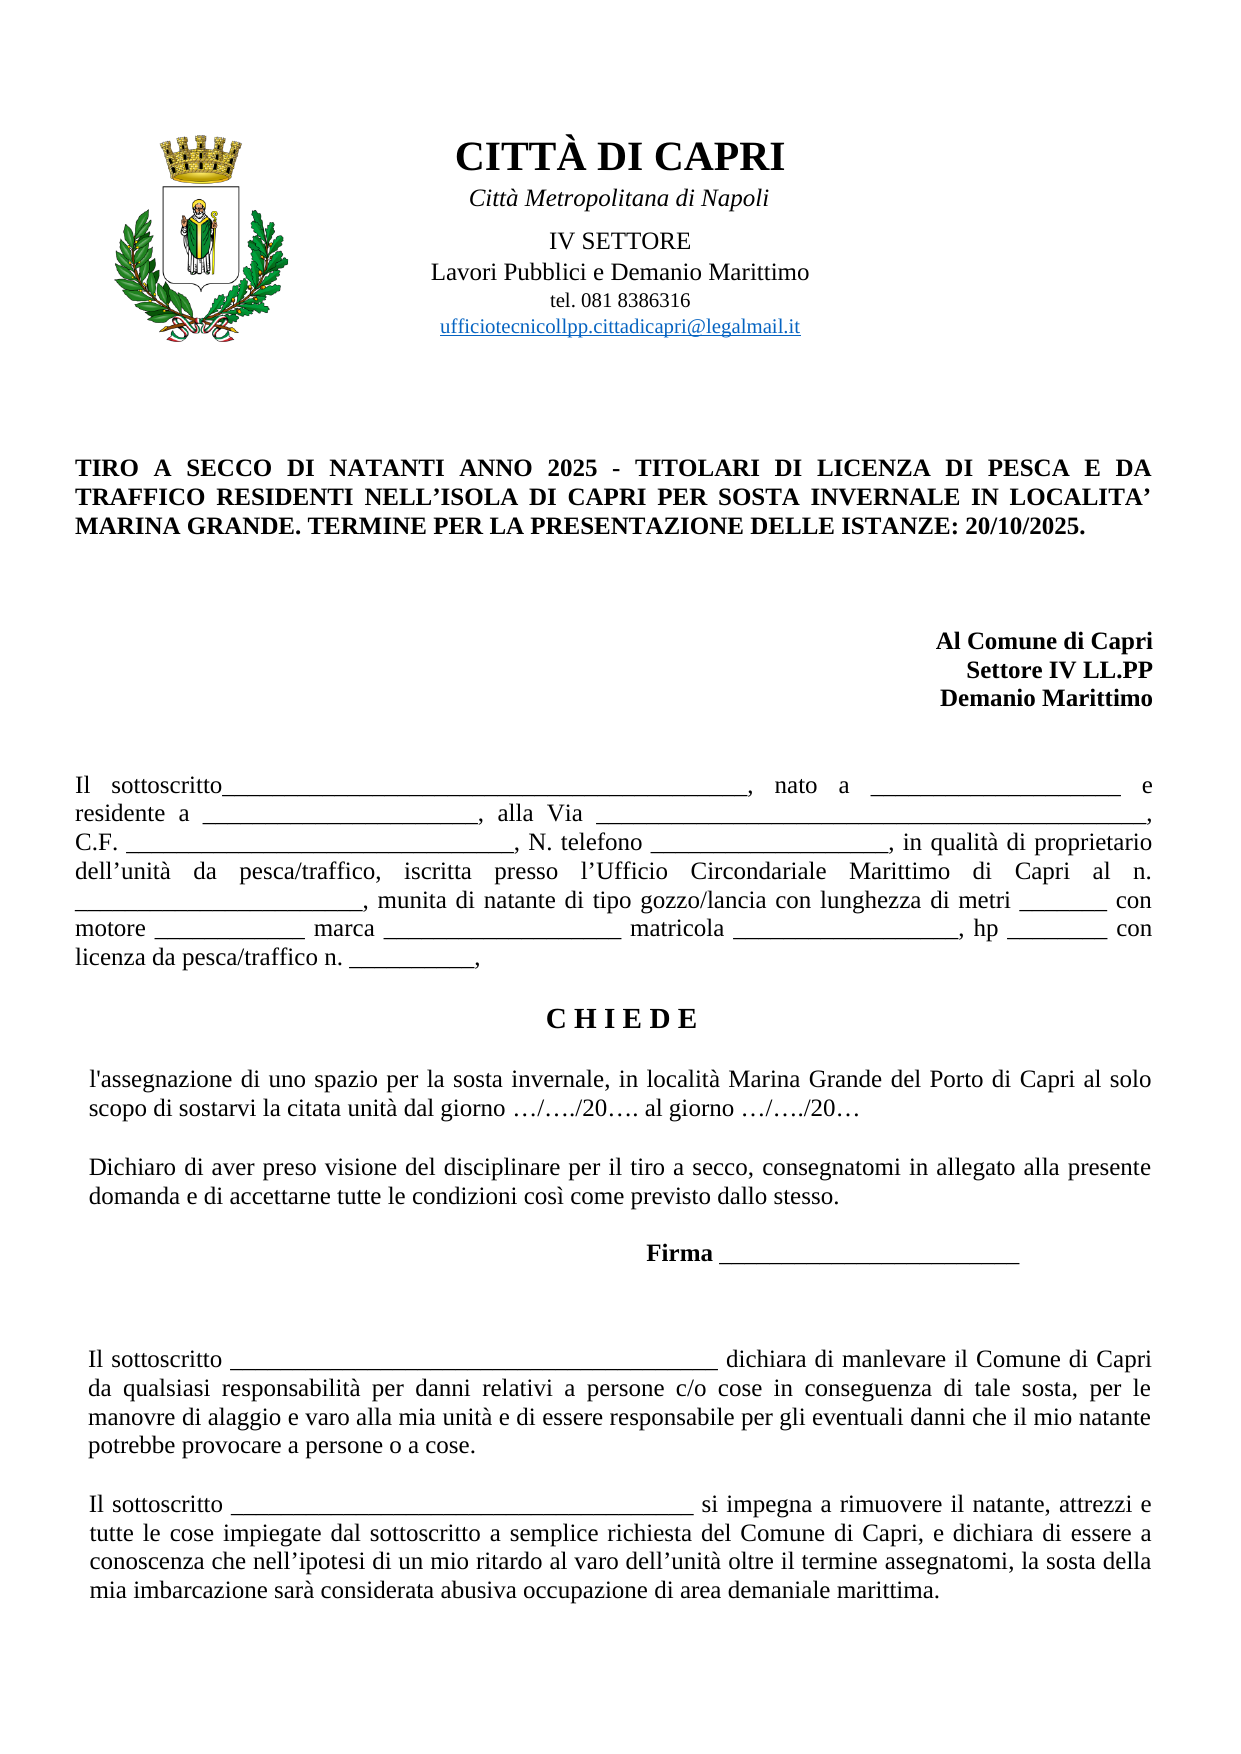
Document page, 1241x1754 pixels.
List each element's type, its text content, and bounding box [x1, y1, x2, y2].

text IV SETTORE [75, 226, 1165, 255]
text TIRO A SECCO DI NATANTI ANNO 2025 - TITOLARI DI LICENZA DI PESCA E DA TRAFFICO RESIDENTI NELL’ISOLA DI CAPRI PER SOSTA INVERNALE IN LOCALITA’ MARINA GRANDE. TERMINE PER LA PRESENTAZIONE DELLE ISTANZE: 20/10/2025. [75, 453, 1153, 540]
text Settore IV LL.PP [75, 655, 1153, 683]
picture [114, 338, 289, 342]
text Il sottoscritto _____________________________________ si impegna a rimuovere il natante, attrezzi e tutte le cose impiegate dal sottoscritto a semplice richiesta del Comune di Capri, e dichiara di essere a conoscenza che nell’ipotesi di un mio ritardo al varo dell’unità oltre il termine assegnatomi, la sosta della mia imbarcazione sarà considerata abusiva occupazione di area demaniale marittima. [88, 1489, 1153, 1604]
text Al Comune di Capri [75, 626, 1153, 655]
text C H I E D E [82, 1001, 1153, 1034]
text CITTÀ DI CAPRI [75, 131, 1165, 179]
text ufficiotecnicollpp.cittadicapri@legalmail.it [75, 314, 1165, 338]
subtitle Dichiaro di aver preso visione del disciplinare per il tiro a secco, consegnatomi in allegato alla presente domanda e di accettarne tutte le condizioni così come previsto dallo stesso. [88, 1152, 1153, 1209]
picture [114, 179, 289, 183]
text tel. 081 8386316 [75, 288, 1165, 312]
text Il sottoscritto__________________________________________, nato a ____________________ e residente a ______________________, alla Via ____________________________________________, C.F. _______________________________, N. telefono ___________________, in qualità di proprietario dell’unità da pesca/traffico, iscritta presso l’Ufficio Circondariale Marittimo di Capri al n. _______________________, munita di natante di tipo gozzo/lancia con lunghezza di metri _______ con motore ____________ marca ___________________ matricola __________________, hp ________ con licenza da pesca/traffico n. __________, [75, 770, 1153, 971]
subtitle Il sottoscritto _______________________________________ dichiara di manlevare il Comune di Capri da qualsiasi responsabilità per danni relativi a persone c/o cose in conseguenza di tale sosta, per le manovre di alaggio e varo alla mia unità e di essere responsabile per gli eventuali danni che il mio natante potrebbe provocare a persone o a cose. [88, 1344, 1153, 1459]
text Demanio Marittimo [75, 683, 1153, 712]
text Firma ________________________ [75, 1238, 1153, 1267]
picture [114, 211, 289, 226]
text Città Metropolitana di Napoli [75, 183, 1165, 211]
text Lavori Pubblici e Demanio Marittimo [75, 257, 1165, 286]
text l'assegnazione di uno spazio per la sosta invernale, in località Marina Grande del Porto di Capri al solo scopo di sostarvi la citata unità dal giorno …/…./20…. al giorno …/…./20… [88, 1064, 1153, 1122]
